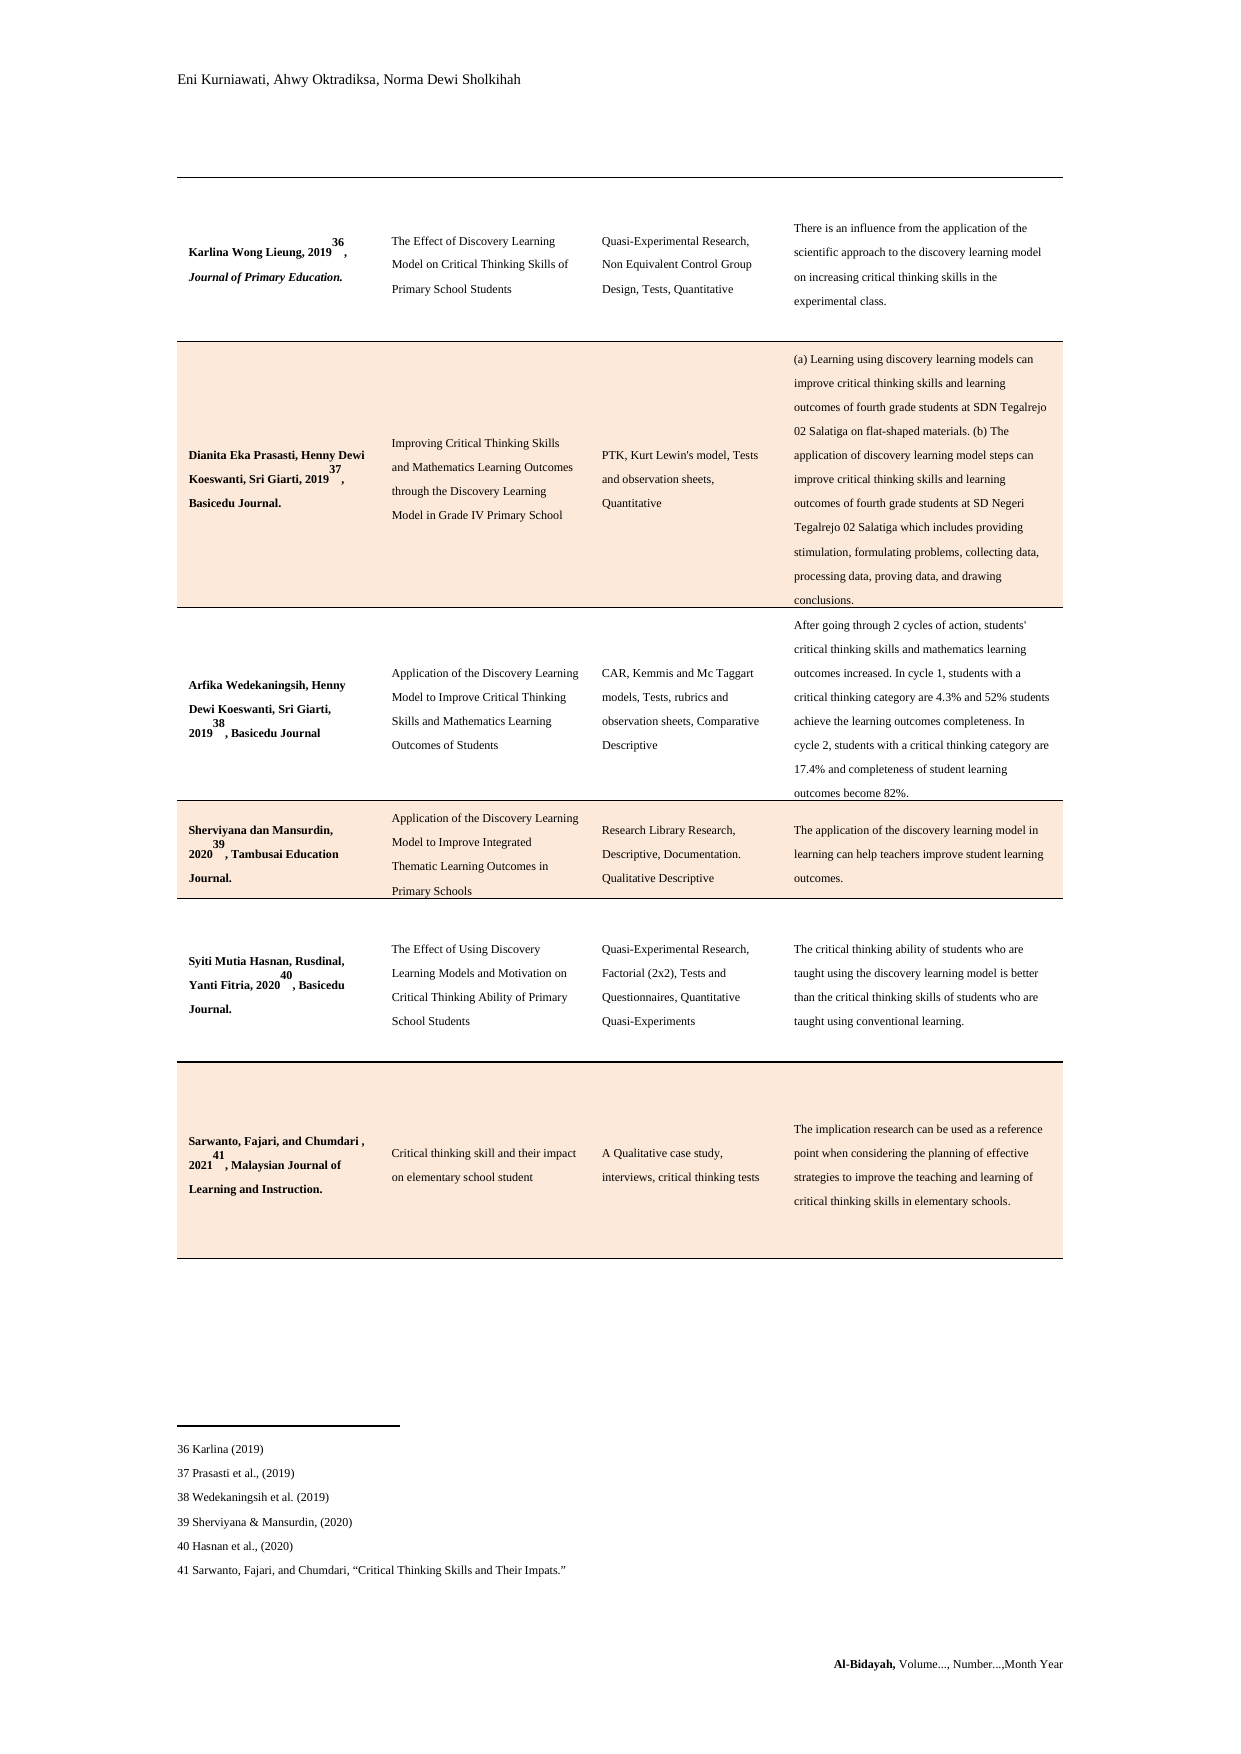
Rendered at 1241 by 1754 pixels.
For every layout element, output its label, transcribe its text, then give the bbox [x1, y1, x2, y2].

table_cell Syiti Mutia Hasnan, Rusdinal, Yanti Fitria, 2020, Basicedu Journal. [177, 899, 380, 1061]
table_cell Karlina Wong Lieung, 2019, Journal of Primary Education. [177, 178, 380, 341]
table_cell (a) Learning using discovery learning models can improve critical thinking skills and learning outcomes of fourth grade students at SDN Tegalrejo 02 Salatiga on flat-shaped materials. (b) The application of discovery learning model steps can improve critical thinking skills and learning outcomes of fourth grade students at SD Negeri Tegalrejo 02 Salatiga which includes providing stimulation, formulating problems, collecting data, processing data, proving data, and drawing conclusions. [783, 342, 1063, 607]
table_cell Critical thinking skill and their impact on elementary school student [380, 1063, 591, 1258]
table_cell Sherviyana dan Mansurdin, 2020, Tambusai Education Journal. [177, 801, 380, 898]
table_cell Research Library Research, Descriptive, Documentation. Qualitative Descriptive [591, 801, 783, 898]
table_cell Arfika Wedekaningsih, Henny Dewi Koeswanti, Sri Giarti, 2019, Basicedu Journal [177, 608, 380, 800]
table_cell Improving Critical Thinking Skills and Mathematics Learning Outcomes through the Discovery Learning Model in Grade IV Primary School [380, 342, 591, 607]
table_cell Dianita Eka Prasasti, Henny Dewi Koeswanti, Sri Giarti, 2019, Basicedu Journal. [177, 342, 380, 607]
table_cell The Effect of Using Discovery Learning Models and Motivation on Critical Thinking Ability of Primary School Students [380, 899, 591, 1061]
table_cell Quasi-Experimental Research, Non Equivalent Control Group Design, Tests, Quantitative [591, 178, 783, 341]
table_cell The Effect of Discovery Learning Model on Critical Thinking Skills of Primary School Students [380, 178, 591, 341]
table_cell Sarwanto, Fajari, and Chumdari , 2021, Malaysian Journal of Learning and Instruction. [177, 1063, 380, 1258]
table_cell The critical thinking ability of students who are taught using the discovery learning model is better than the critical thinking skills of students who are taught using conventional learning. [783, 899, 1063, 1061]
table_cell After going through 2 cycles of action, students' critical thinking skills and mathematics learning outcomes increased. In cycle 1, students with a critical thinking category are 4.3% and 52% students achieve the learning outcomes completeness. In cycle 2, students with a critical thinking category are 17.4% and completeness of student learning outcomes become 82%. [783, 608, 1063, 800]
table_cell Application of the Discovery Learning Model to Improve Integrated Thematic Learning Outcomes in Primary Schools [380, 801, 591, 898]
table_cell There is an influence from the application of the scientific approach to the discovery learning model on increasing critical thinking skills in the experimental class. [783, 178, 1063, 341]
table_cell The implication research can be used as a reference point when considering the planning of effective strategies to improve the teaching and learning of critical thinking skills in elementary schools. [783, 1063, 1063, 1258]
table_cell Application of the Discovery Learning Model to Improve Critical Thinking Skills and Mathematics Learning Outcomes of Students [380, 608, 591, 800]
table_cell PTK, Kurt Lewin's model, Tests and observation sheets, Quantitative [591, 342, 783, 607]
table_cell Quasi-Experimental Research, Factorial (2x2), Tests and Questionnaires, Quantitative Quasi-Experiments [591, 899, 783, 1061]
table_cell CAR, Kemmis and Mc Taggart models, Tests, rubrics and observation sheets, Comparative Descriptive [591, 608, 783, 800]
table_cell The application of the discovery learning model in learning can help teachers improve student learning outcomes. [783, 801, 1063, 898]
table_cell A Qualitative case study, interviews, critical thinking tests [591, 1063, 783, 1258]
